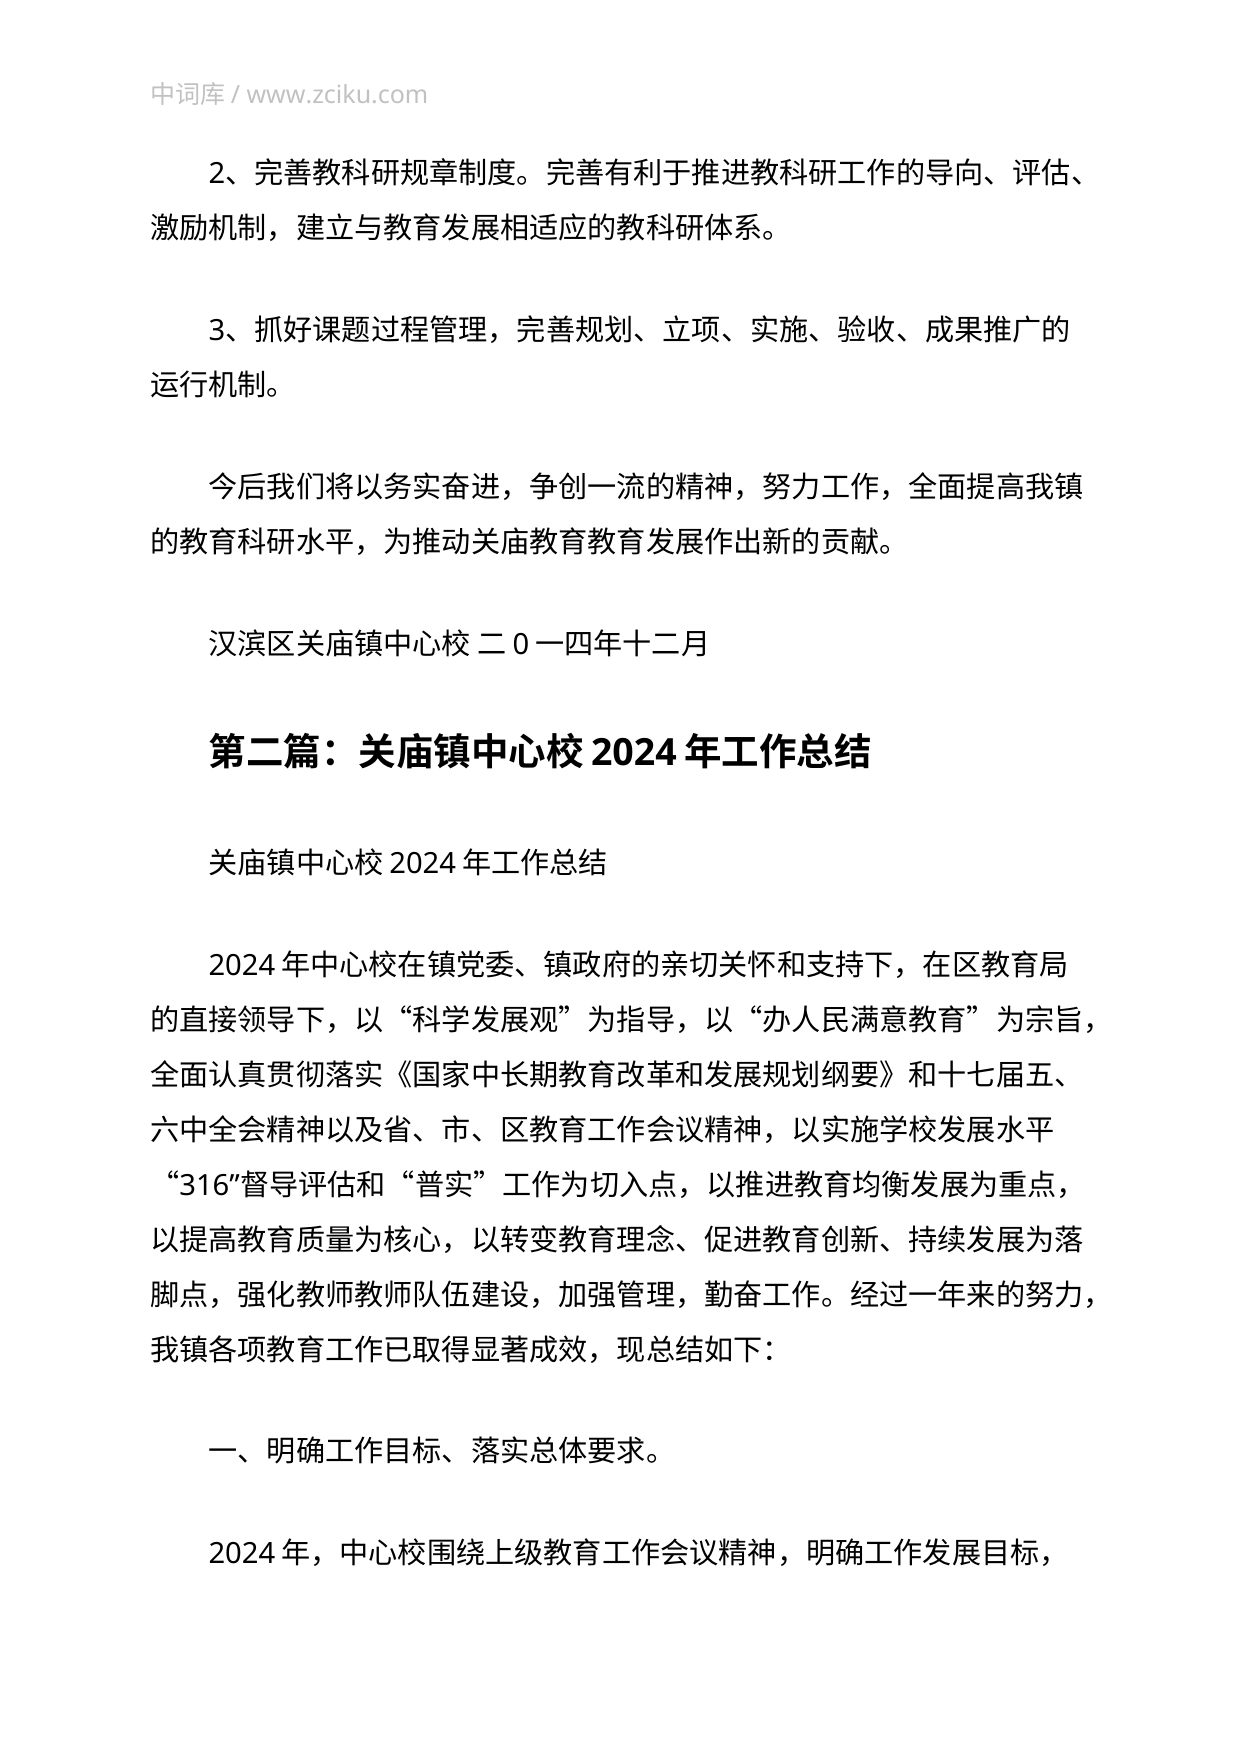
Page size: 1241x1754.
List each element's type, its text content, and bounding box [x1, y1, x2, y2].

text 关庙镇中心校2024年工作总结 [150, 840, 1090, 882]
text 3、抓好课题过程管理，完善规划、立项、实施、验收、成果推广的运行机制。 [150, 307, 1090, 404]
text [150, 1530, 1090, 1572]
text 一、明确工作目标、落实总体要求。 [150, 1428, 1090, 1470]
text 第二篇：关庙镇中心校2024年工作总结 [150, 722, 1090, 777]
text 汉滨区关庙镇中心校 二0一四年十二月 [150, 620, 1090, 663]
text 2、完善教科研规章制度。完善有利于推进教科研工作的导向、评估、激励机制，建立与教育发展相适应的教科研体系。 [150, 150, 1090, 247]
text 2024年中心校在镇党委、镇政府的亲切关怀和支持下，在区教育局的直接领导下，以“科学发展观”为指导，以“办人民满意教育”为宗旨，全面认真贯彻落实《国家中长期教育改革和发展规划纲要》和十七届五、六中全会精神以及省、市、区教育工作会议精神，以实施学校发展水平“316”督导评估和“普实”工作为切入点，以推进教育均衡发展为重点，以提高教育质量为核心，以转变教育理念、促进教育创新、持续发展为落脚点，强化教师教师队伍建设，加强管理，勤奋工作。经过一年来的努力，我镇各项教育工作已取得显著成效，现总结如下： [150, 942, 1090, 1368]
text 今后我们将以务实奋进，争创一流的精神，努力工作，全面提高我镇的教育科研水平，为推动关庙教育教育发展作出新的贡献。 [150, 463, 1090, 561]
